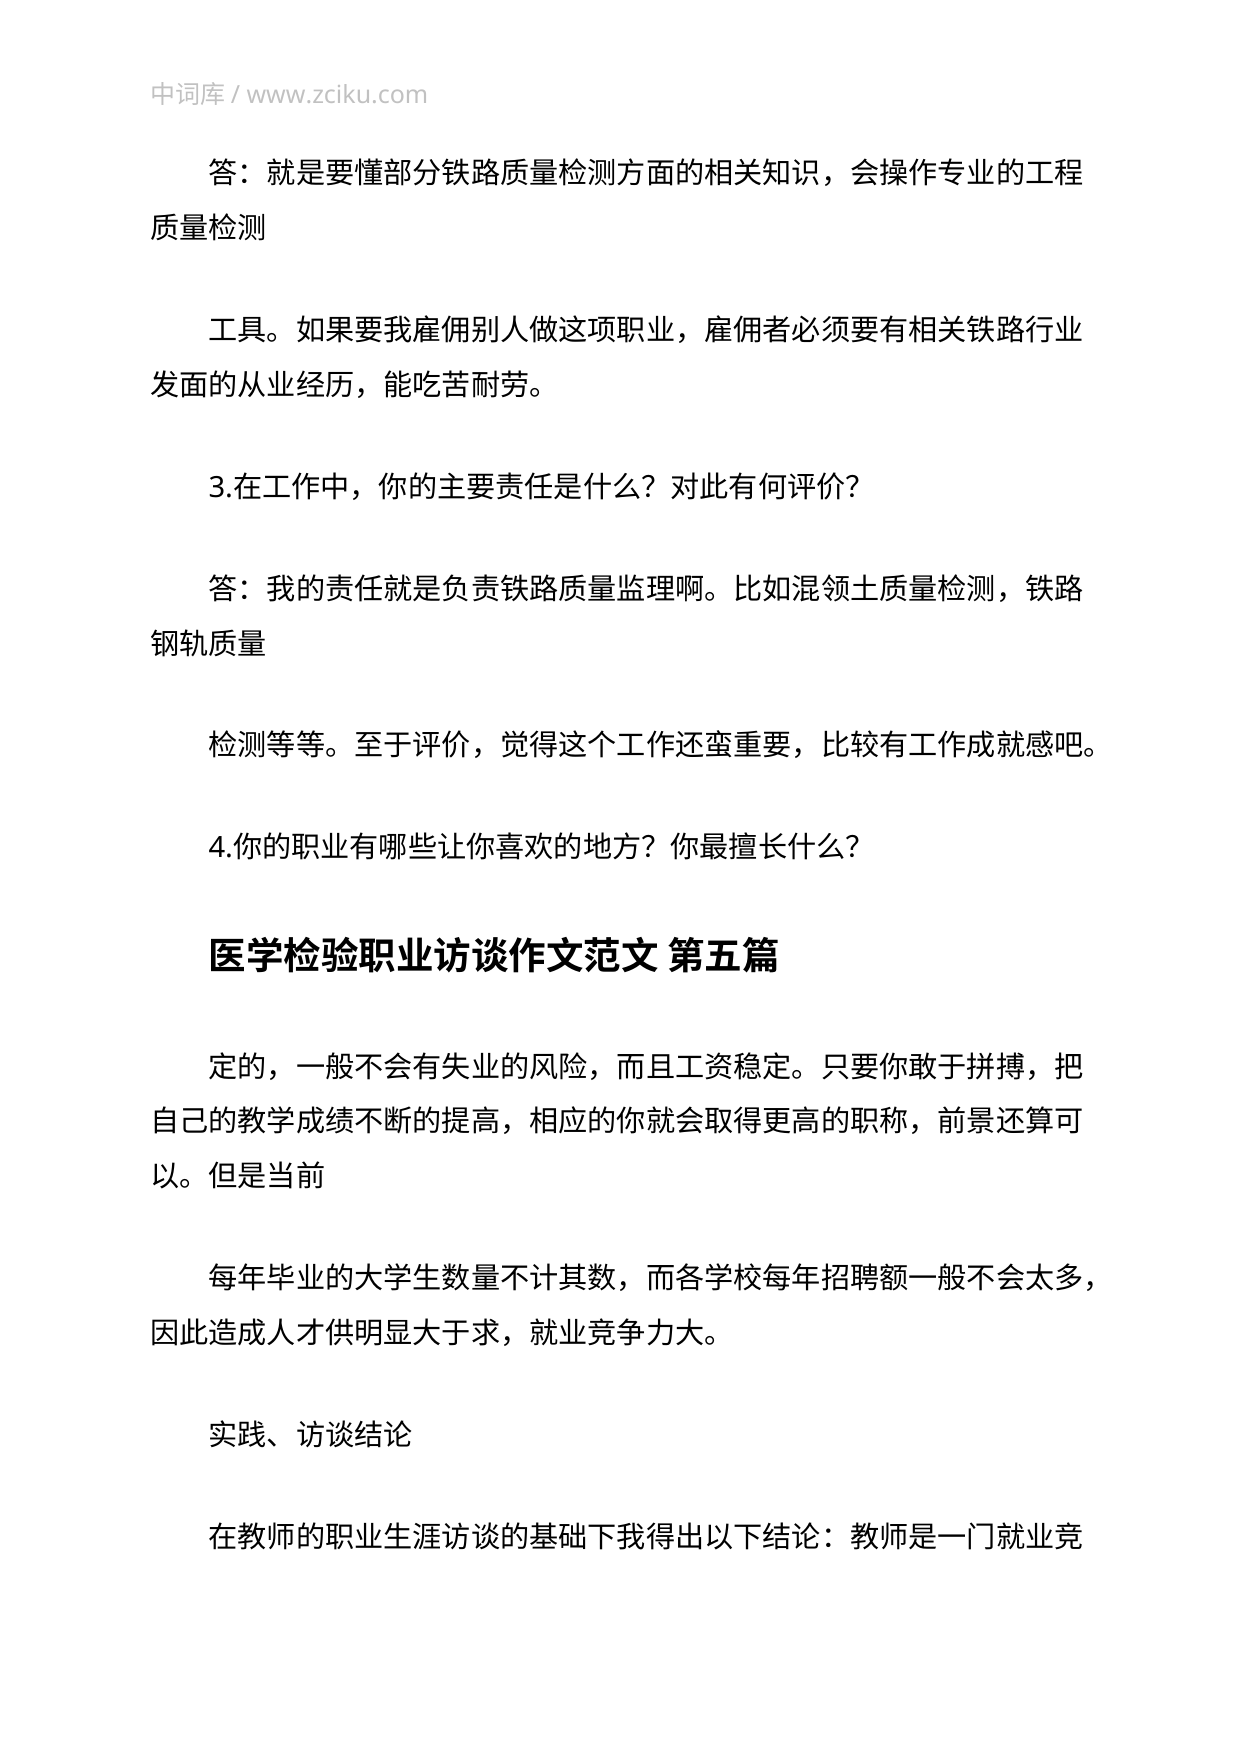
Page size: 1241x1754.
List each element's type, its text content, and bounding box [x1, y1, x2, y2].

text 答：就是要懂部分铁路质量检测方面的相关知识，会操作专业的工程质量检测 [150, 150, 1090, 247]
text 每年毕业的大学生数量不计其数，而各学校每年招聘额一般不会太多，因此造成人才供明显大于求，就业竞争力大。 [150, 1255, 1090, 1352]
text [150, 1513, 1090, 1555]
text 3.在工作中，你的主要责任是什么？对此有何评价？ [150, 463, 1090, 506]
text 4.你的职业有哪些让你喜欢的地方？你最擅长什么？ [150, 824, 1090, 866]
text 定的，一般不会有失业的风险，而且工资稳定。只要你敢于拼搏，把自己的教学成绩不断的提高，相应的你就会取得更高的职称，前景还算可以。但是当前 [150, 1043, 1090, 1195]
text 工具。如果要我雇佣别人做这项职业，雇佣者必须要有相关铁路行业发面的从业经历，能吃苦耐劳。 [150, 307, 1090, 404]
text 答：我的责任就是负责铁路质量监理啊。比如混领土质量检测，铁路钢轨质量 [150, 565, 1090, 662]
text 检测等等。至于评价，觉得这个工作还蛮重要，比较有工作成就感吧。 [150, 722, 1090, 764]
text 实践、访谈结论 [150, 1411, 1090, 1454]
text 医学检验职业访谈作文范文 第五篇 [150, 926, 1090, 980]
